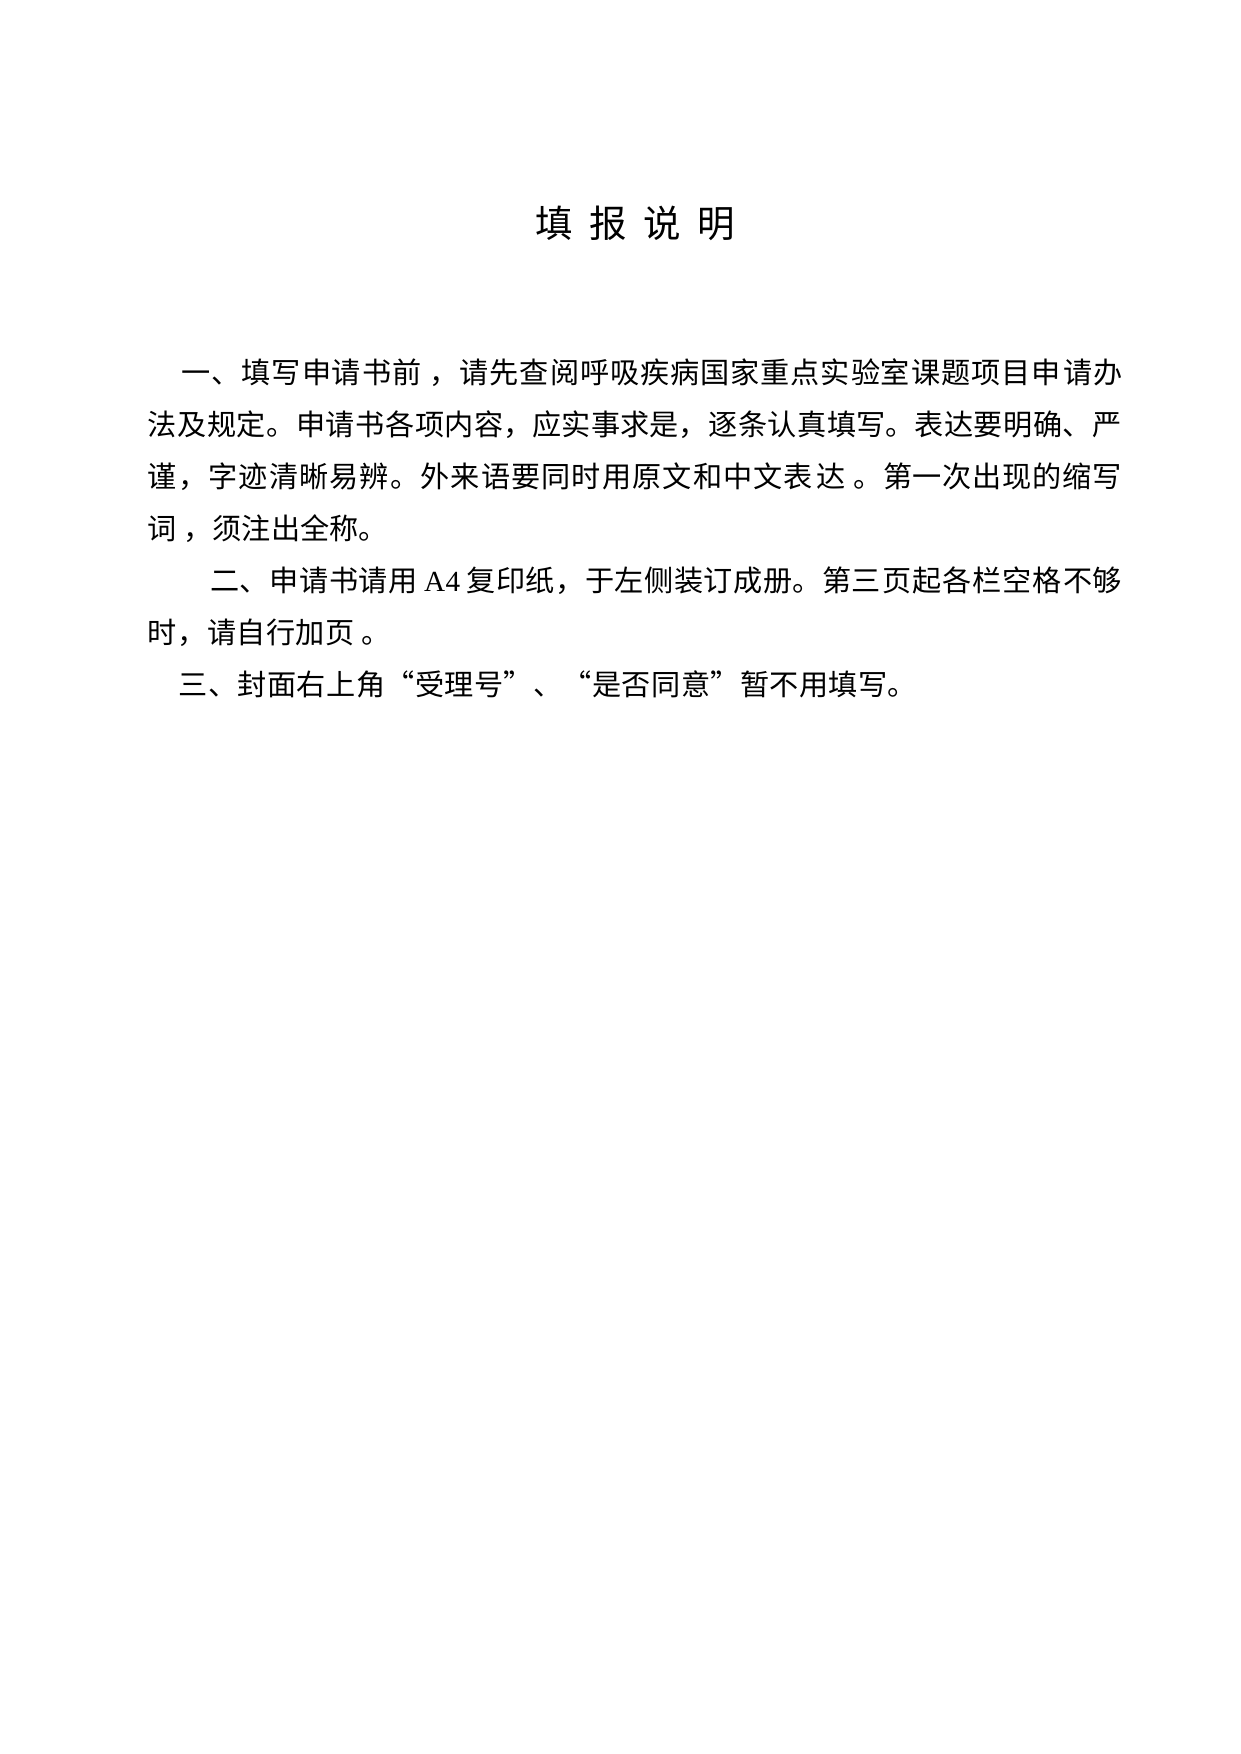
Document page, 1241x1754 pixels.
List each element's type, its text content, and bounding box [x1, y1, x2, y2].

text 二、申请书请用A4复印纸，于左侧装订成册。第三页起各栏空格不够时，请自行加页 。 [148, 548, 1122, 652]
text 填 报 说 明 [148, 193, 1122, 248]
text 一、填写申请书前 ，请先查阅呼吸疾病国家重点实验室课题项目申请办法及规定。申请书各项内容，应实事求是，逐条认真填写。表达要明确、严谨，字迹清晰易辨。外来语要同时用原文和中文表达 。第一次出现的缩写词 ，须注出全称。 [148, 339, 1122, 548]
text 三、封面右上角“受理号”、“是否同意”暂不用填写。 [148, 652, 1122, 704]
